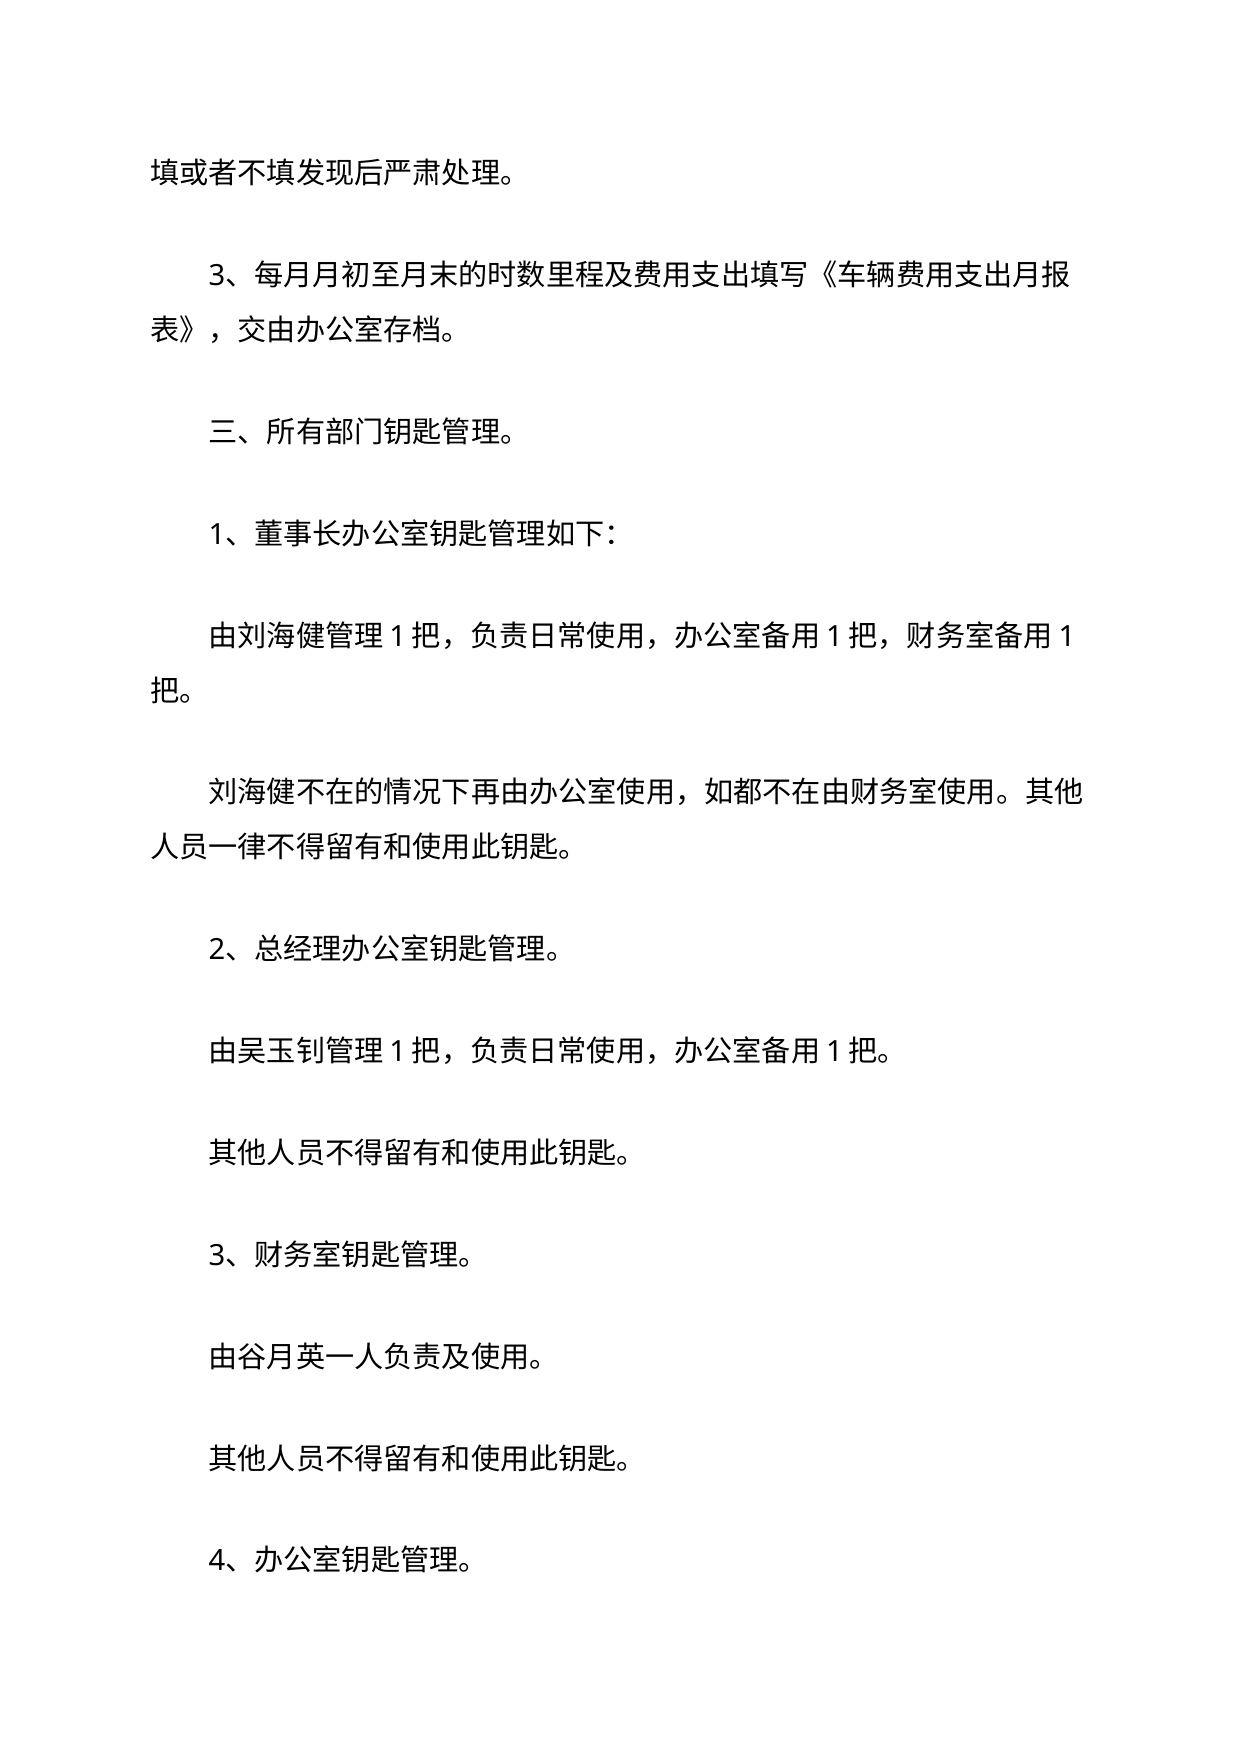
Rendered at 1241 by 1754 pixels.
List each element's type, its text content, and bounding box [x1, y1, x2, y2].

text 2、总经理办公室钥匙管理。 [150, 926, 1090, 968]
text 其他人员不得留有和使用此钥匙。 [150, 1435, 1090, 1477]
text 由谷月英一人负责及使用。 [150, 1333, 1090, 1376]
text 4、办公室钥匙管理。 [150, 1537, 1090, 1579]
text 3、财务室钥匙管理。 [150, 1231, 1090, 1274]
text 其他人员不得留有和使用此钥匙。 [150, 1130, 1090, 1172]
text 刘海健不在的情况下再由办公室使用，如都不在由财务室使用。其他人员一律不得留有和使用此钥匙。 [150, 769, 1090, 866]
text 三、所有部门钥匙管理。 [150, 408, 1090, 451]
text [150, 150, 1090, 192]
text 1、董事长办公室钥匙管理如下： [150, 510, 1090, 553]
text 由吴玉钊管理1把，负责日常使用，办公室备用1把。 [150, 1028, 1090, 1070]
text 由刘海健管理1把，负责日常使用，办公室备用1把，财务室备用1把。 [150, 612, 1090, 709]
text 3、每月月初至月末的时数里程及费用支出填写《车辆费用支出月报表》，交由办公室存档。 [150, 252, 1090, 349]
